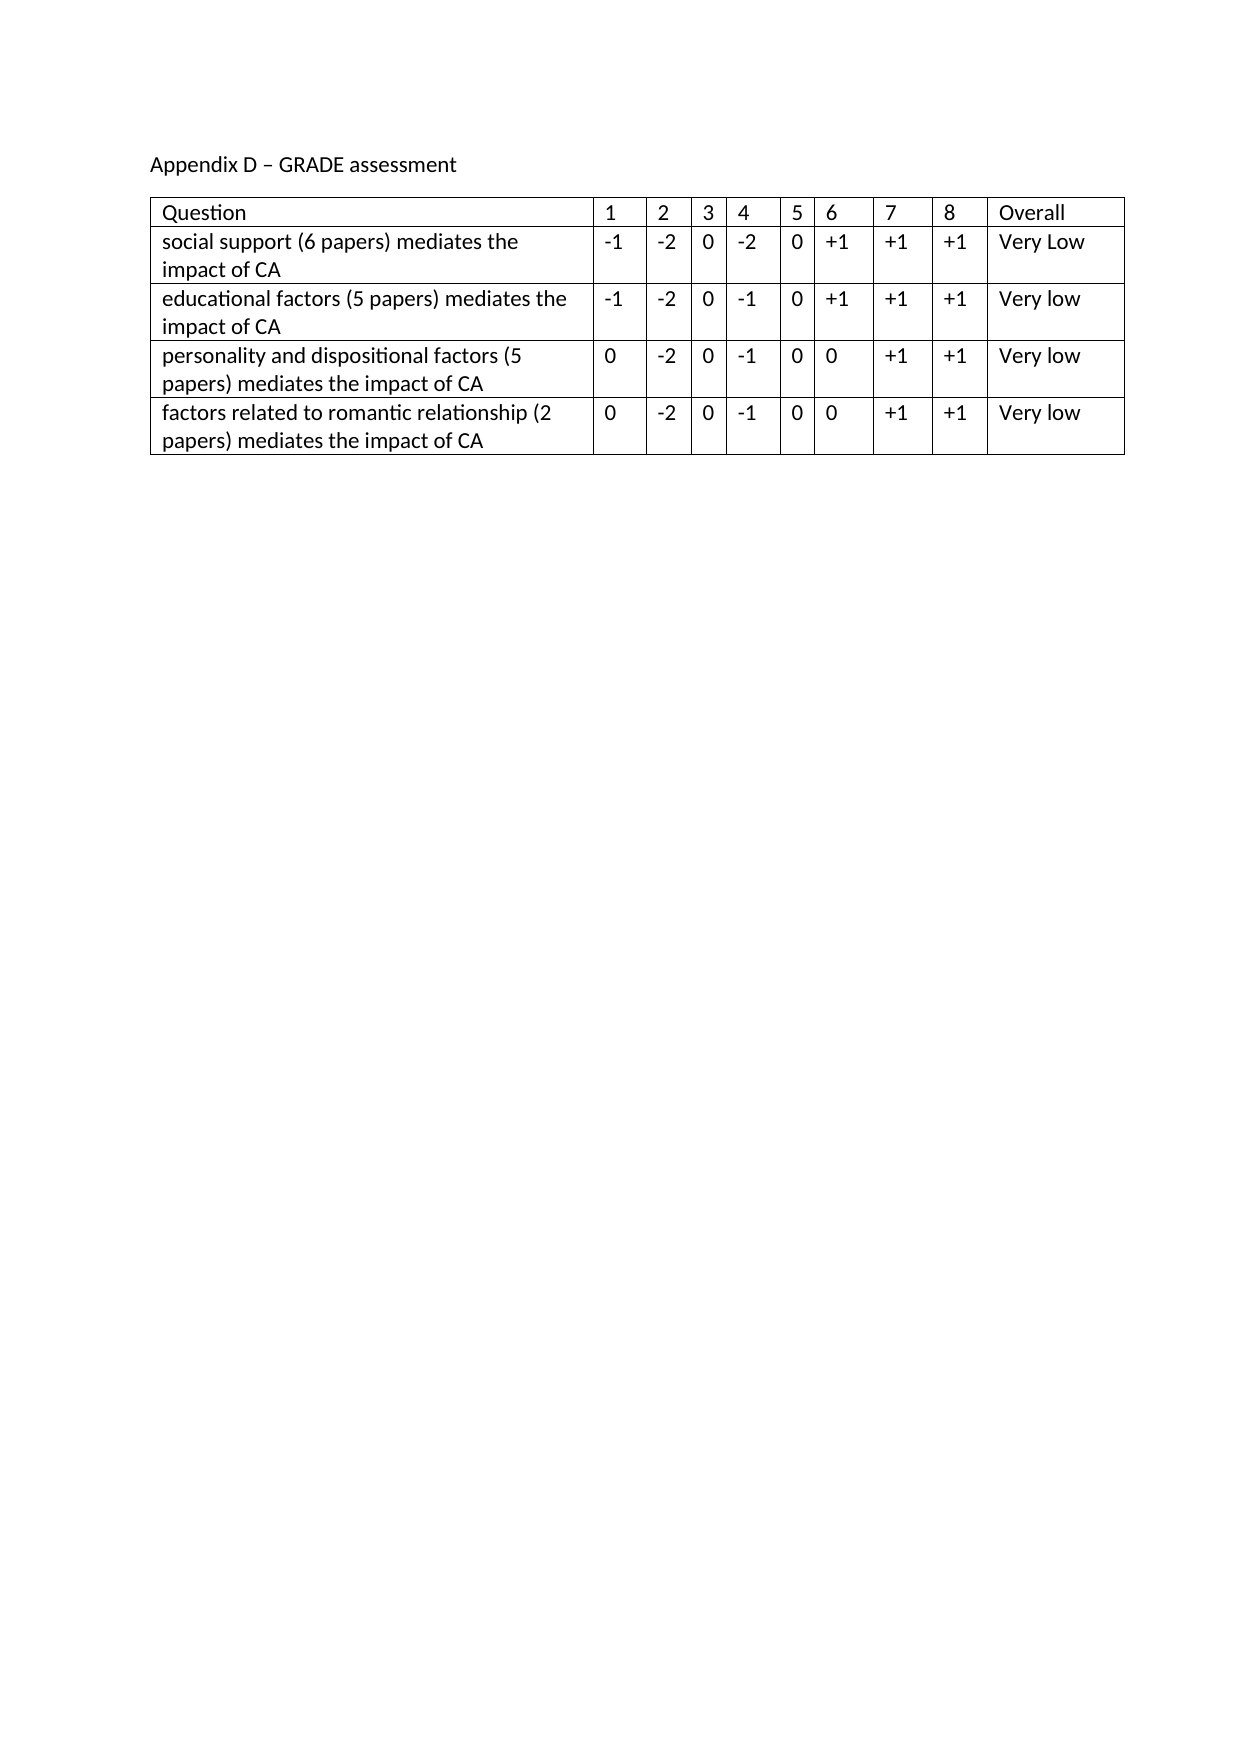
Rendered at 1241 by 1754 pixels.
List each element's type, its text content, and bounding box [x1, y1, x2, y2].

table_cell 0 [692, 284, 726, 340]
table_cell -1 [727, 341, 780, 397]
table_cell 0 [781, 341, 814, 397]
table_cell +1 [815, 284, 873, 340]
table_cell 0 [594, 398, 646, 454]
table_cell -2 [647, 284, 691, 340]
table_cell 0 [781, 398, 814, 454]
table_cell -2 [727, 227, 780, 283]
table_cell +1 [933, 341, 987, 397]
table_cell +1 [933, 398, 987, 454]
table_cell 0 [781, 284, 814, 340]
table_cell Very low [988, 398, 1124, 454]
table_header 4 [727, 198, 780, 226]
table_cell personality and dispositional factors (5 papers) mediates the impact of CA [151, 341, 593, 397]
table_cell -2 [647, 227, 691, 283]
table_cell 0 [594, 341, 646, 397]
table_header 8 [933, 198, 987, 226]
table_cell -2 [647, 398, 691, 454]
table_cell 0 [692, 341, 726, 397]
table_cell +1 [874, 227, 932, 283]
table_header 2 [647, 198, 691, 226]
table_cell educational factors (5 papers) mediates the impact of CA [151, 284, 593, 340]
table_cell +1 [874, 341, 932, 397]
table_cell +1 [933, 284, 987, 340]
table_cell Very low [988, 284, 1124, 340]
table_header Overall [988, 198, 1124, 226]
text Appendix D – GRADE assessment [150, 150, 1090, 178]
table_cell Very low [988, 341, 1124, 397]
table_cell Very Low [988, 227, 1124, 283]
table_cell -1 [594, 284, 646, 340]
table_cell factors related to romantic relationship (2 papers) mediates the impact of CA [151, 398, 593, 454]
table_cell -1 [727, 398, 780, 454]
table_cell 0 [815, 398, 873, 454]
table_header 7 [874, 198, 932, 226]
table_cell +1 [874, 398, 932, 454]
table_header 1 [594, 198, 646, 226]
table_cell 0 [692, 227, 726, 283]
table_cell -1 [594, 227, 646, 283]
table_cell 0 [781, 227, 814, 283]
table_header 6 [815, 198, 873, 226]
table_cell +1 [815, 227, 873, 283]
table_cell +1 [874, 284, 932, 340]
table_header Question [151, 198, 593, 226]
table_cell -1 [727, 284, 780, 340]
table_cell -2 [647, 341, 691, 397]
table_cell social support (6 papers) mediates the impact of CA [151, 227, 593, 283]
table_cell 0 [692, 398, 726, 454]
table_header 5 [781, 198, 814, 226]
table_cell +1 [933, 227, 987, 283]
table_header 3 [692, 198, 726, 226]
table_cell 0 [815, 341, 873, 397]
